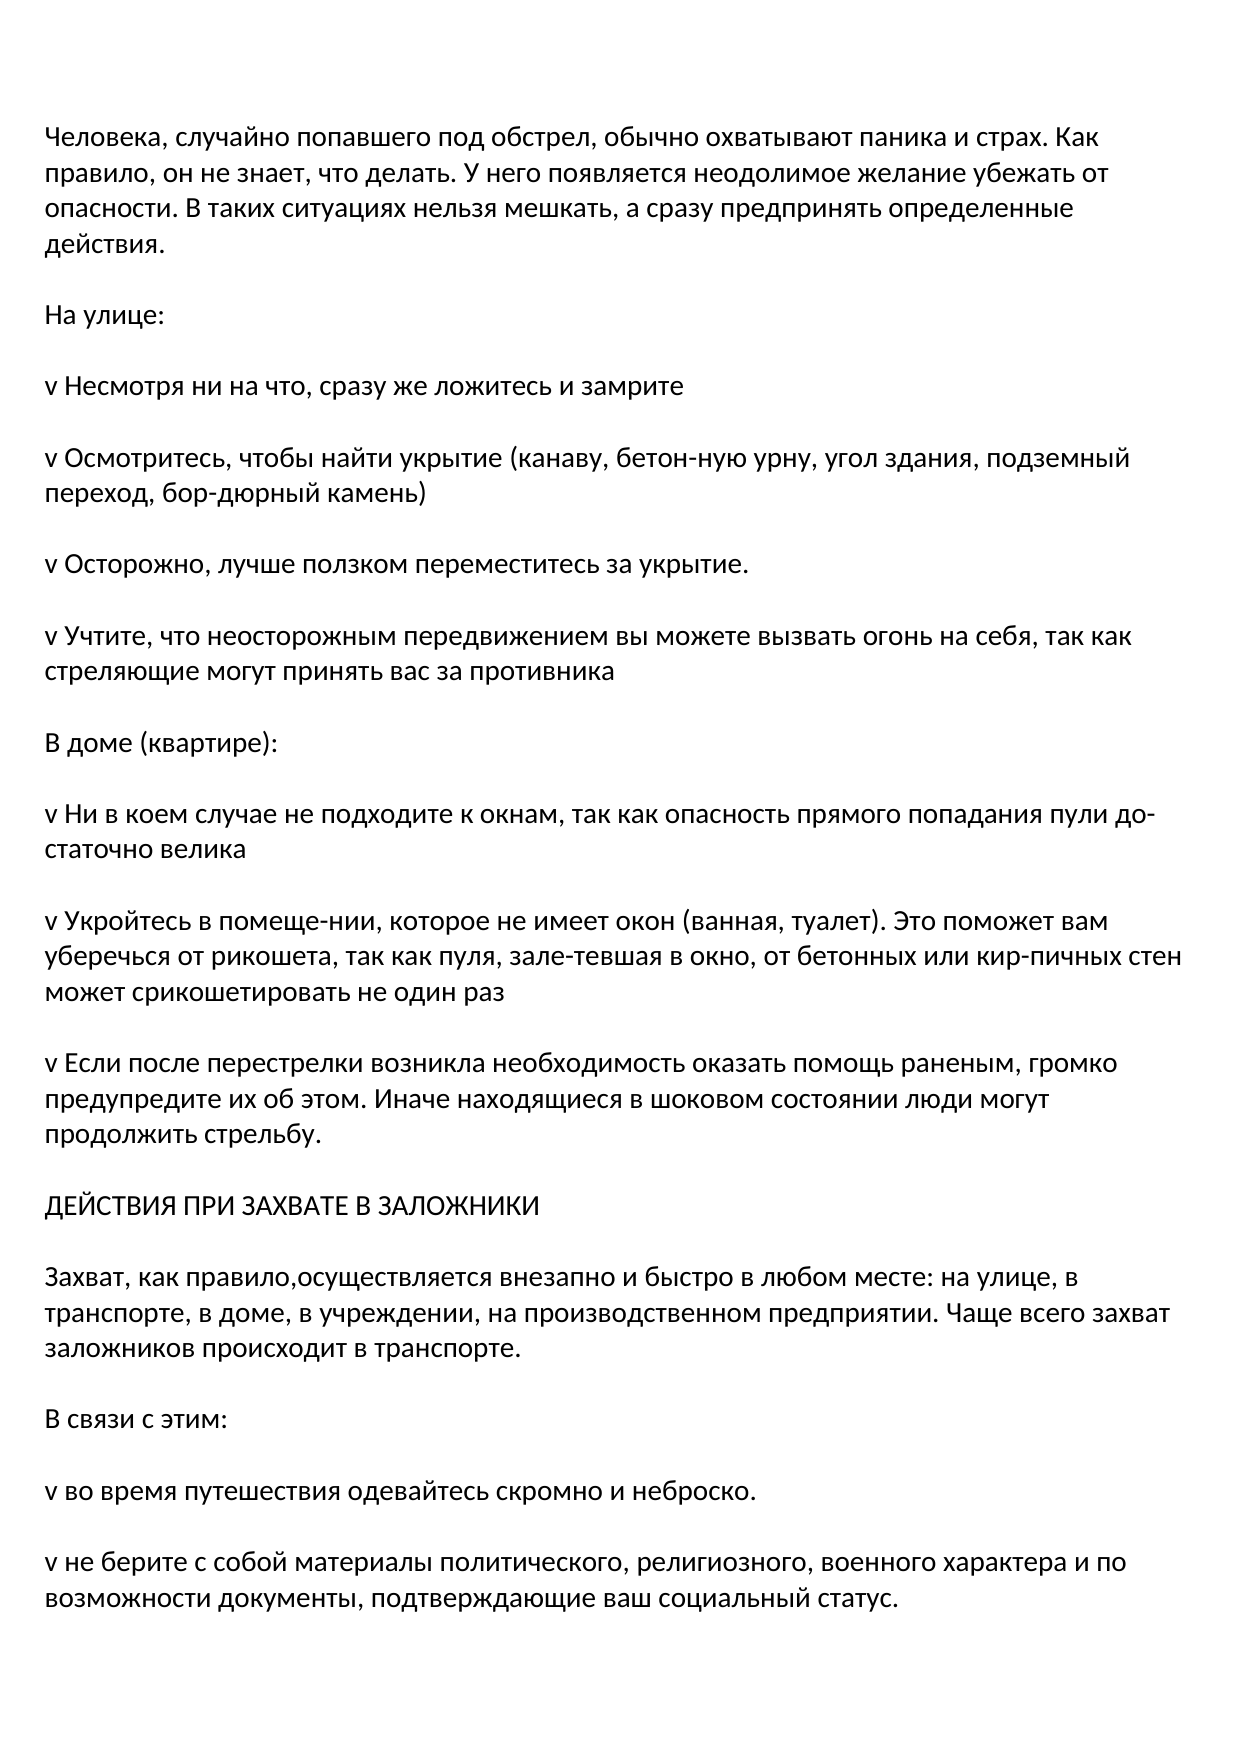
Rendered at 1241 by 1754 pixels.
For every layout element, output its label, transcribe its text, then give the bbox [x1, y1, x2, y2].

text v Если после перестрелки возникла необходимость оказать помощь раненым, громко предупредите их об этом. Иначе находящиеся в шоковом состоянии люди могут продолжить стрельбу. [44, 1044, 1196, 1151]
text В связи с этим: [44, 1401, 1196, 1436]
text v Осмотритесь, чтобы найти укрытие (канаву, бетон-ную урну, угол здания, подземный переход, бор-дюрный камень) [44, 439, 1196, 510]
text v Ни в коем случае не подходите к окнам, так как опасность прямого попадания пули до-статочно велика [44, 795, 1196, 866]
text v Несмотря ни на что, сразу же ложитесь и замрите [44, 367, 1196, 403]
text v Осторожно, лучше ползком переместитесь за укрытие. [44, 546, 1196, 581]
text v Укройтесь в помеще-нии, которое не имеет окон (ванная, туалет). Это поможет вам уберечься от рикошета, так как пуля, зале-тевшая в окно, от бетонных или кир-пичных стен может срикошетировать не один раз [44, 902, 1196, 1009]
text v во время путешествия одевайтесь скромно и неброско. [44, 1472, 1196, 1507]
text v не берите с собой материалы политического, религиозного, военного характера и по возможности документы, подтверждающие ваш социальный статус. [44, 1543, 1196, 1614]
text ДЕЙСТВИЯ ПРИ ЗАХВАТЕ В ЗАЛОЖНИКИ [44, 1187, 1196, 1222]
text На улице: [44, 296, 1196, 332]
text В доме (квартире): [44, 724, 1196, 759]
text Захват, как правило,осуществляется внезапно и быстро в любом месте: на улице, в транспорте, в доме, в учреждении, на производственном предприятии. Чаще всего захват заложников происходит в транспорте. [44, 1258, 1196, 1365]
text v Учтите, что неосторожным передвижением вы можете вызвать огонь на себя, так как стреляющие могут принять вас за противника [44, 617, 1196, 688]
text Человека, случайно попавшего под обстрел, обычно охватывают паника и страх. Как правило, он не знает, что делать. У него появляется неодолимое желание убежать от опасности. В таких ситуациях нельзя мешкать, а сразу предпринять определенные действия. [44, 118, 1196, 261]
